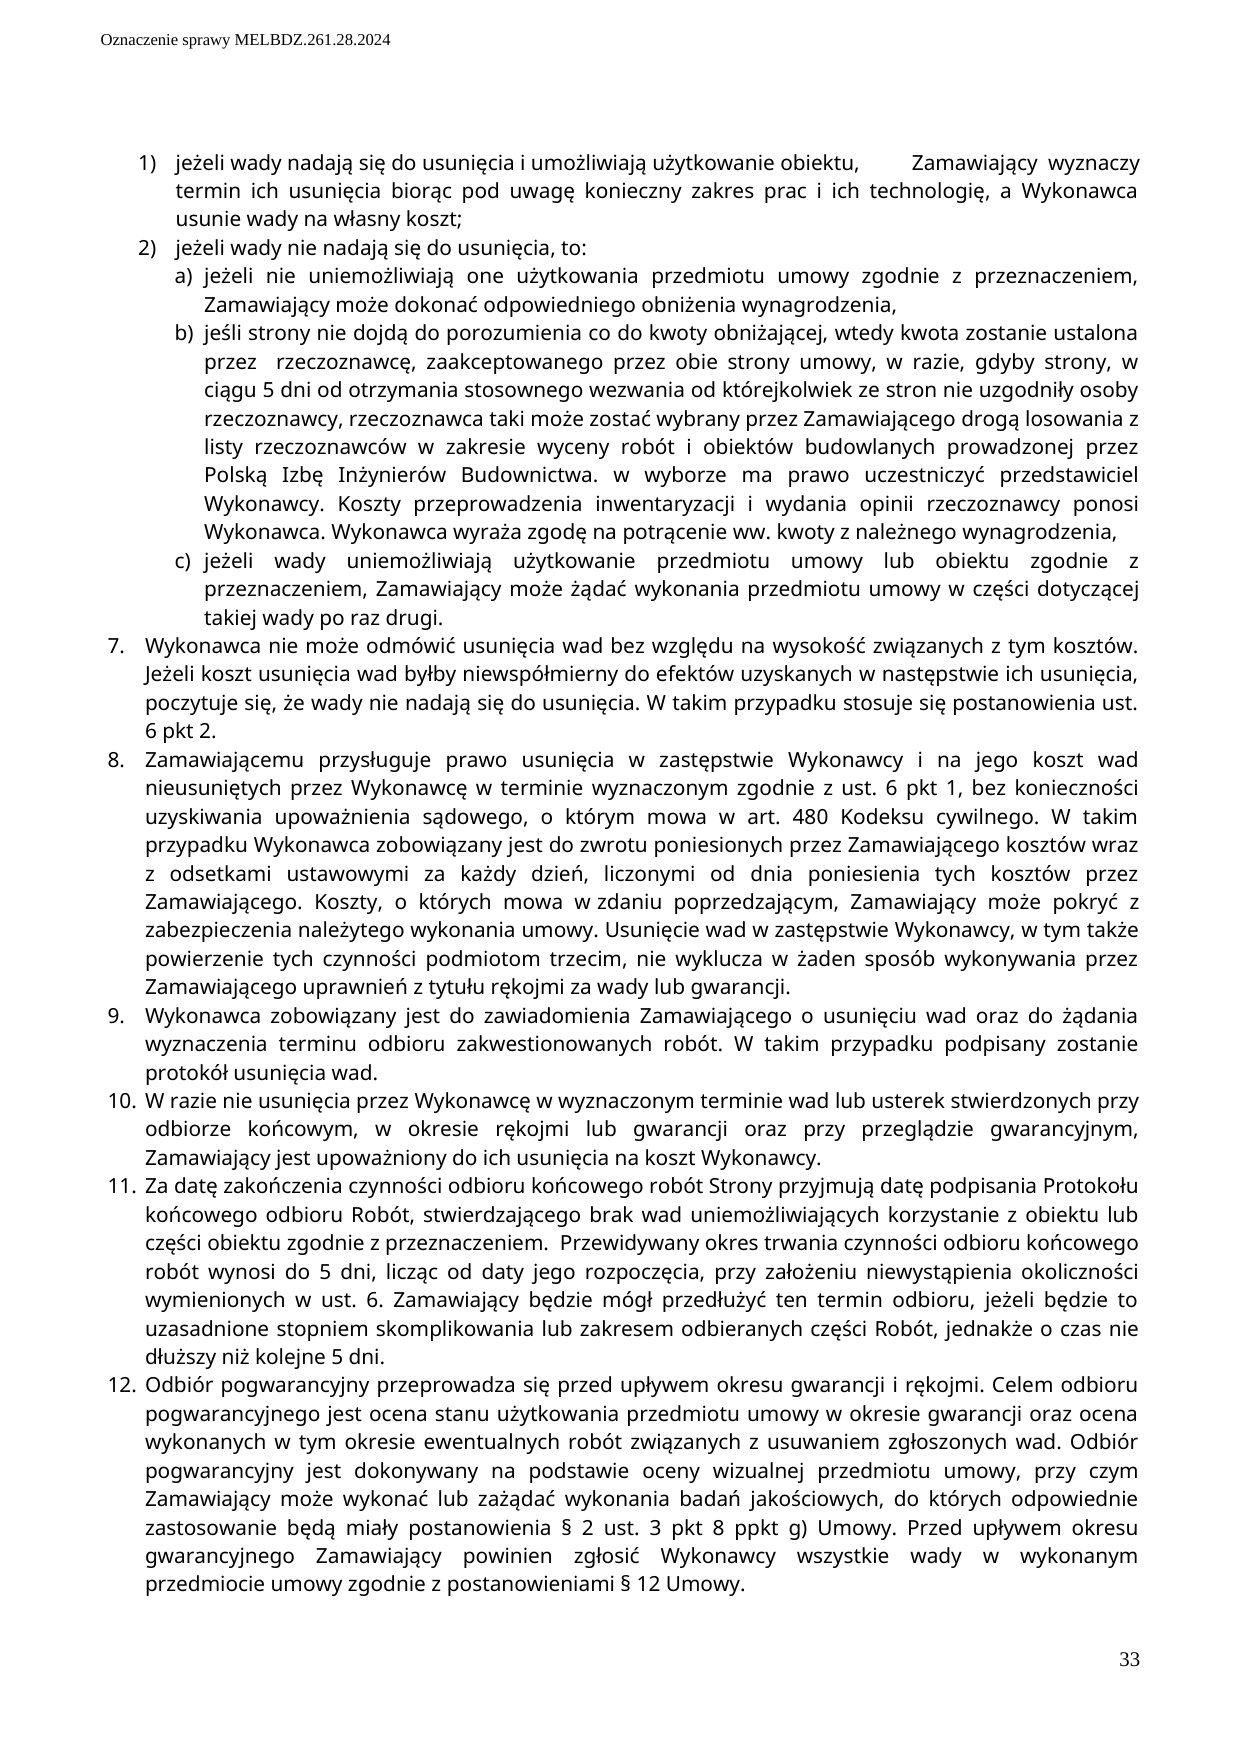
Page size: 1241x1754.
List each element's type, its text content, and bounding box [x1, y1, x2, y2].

list W razie nie usunięcia przez Wykonawcę w wyznaczonym terminie wad lub usterek stwierdzonych przy odbiorze końcowym, w okresie rękojmi lub gwarancji oraz przy przeglądzie gwarancyjnym, Zamawiający jest upoważniony do ich usunięcia na koszt Wykonawcy. [107, 1086, 1140, 1171]
list Odbiór pogwarancyjny przeprowadza się przed upływem okresu gwarancji i rękojmi. Celem odbioru pogwarancyjnego jest ocena stanu użytkowania przedmiotu umowy w okresie gwarancji oraz ocena wykonanych w tym okresie ewentualnych robót związanych z usuwaniem zgłoszonych wad. Odbiór pogwarancyjny jest dokonywany na podstawie oceny wizualnej przedmiotu umowy, przy czym Zamawiający może wykonać lub zażądać wykonania badań jakościowych, do których odpowiednie zastosowanie będą miały postanowienia § 2 ust. 3 pkt 8 ppkt g) Umowy. Przed upływem okresu gwarancyjnego Zamawiający powinien zgłosić Wykonawcy wszystkie wady w wykonanym przedmiocie umowy zgodnie z postanowieniami § 12 Umowy. [107, 1371, 1140, 1598]
list Wykonawca zobowiązany jest do zawiadomienia Zamawiającego o usunięciu wad oraz do żądania wyznaczenia terminu odbioru zakwestionowanych robót. W takim przypadku podpisany zostanie protokół usunięcia wad. [107, 1001, 1140, 1086]
list Wykonawca nie może odmówić usunięcia wad bez względu na wysokość związanych z tym kosztów. Jeżeli koszt usunięcia wad byłby niewspółmierny do efektów uzyskanych w następstwie ich usunięcia, poczytuje się, że wady nie nadają się do usunięcia. W takim przypadku stosuje się postanowienia ust. 6 pkt 2. [107, 631, 1140, 745]
list jeśli strony nie dojdą do porozumienia co do kwoty obniżającej, wtedy kwota zostanie ustalona przez rzeczoznawcę, zaakceptowanego przez obie strony umowy, w razie, gdyby strony, w ciągu 5 dni od otrzymania stosownego wezwania od którejkolwiek ze stron nie uzgodniły osoby rzeczoznawcy, rzeczoznawca taki może zostać wybrany przez Zamawiającego drogą losowania z listy rzeczoznawców w zakresie wyceny robót i obiektów budowlanych prowadzonej przez Polską Izbę Inżynierów Budownictwa. w wyborze ma prawo uczestniczyć przedstawiciel Wykonawcy. Koszty przeprowadzenia inwentaryzacji i wydania opinii rzeczoznawcy ponosi Wykonawca. Wykonawca wyraża zgodę na potrącenie ww. kwoty z należnego wynagrodzenia, [174, 318, 1140, 546]
list jeżeli wady uniemożliwiają użytkowanie przedmiotu umowy lub obiektu zgodnie z przeznaczeniem, Zamawiający może żądać wykonania przedmiotu umowy w części dotyczącej takiej wady po raz drugi. [174, 546, 1140, 631]
list jeżeli nie uniemożliwiają one użytkowania przedmiotu umowy zgodnie z przeznaczeniem, Zamawiający może dokonać odpowiedniego obniżenia wynagrodzenia, [174, 261, 1140, 318]
list Zamawiającemu przysługuje prawo usunięcia w zastępstwie Wykonawcy i na jego koszt wad nieusuniętych przez Wykonawcę w terminie wyznaczonym zgodnie z ust. 6 pkt 1, bez konieczności uzyskiwania upoważnienia sądowego, o którym mowa w art. 480 Kodeksu cywilnego. W takim przypadku Wykonawca zobowiązany jest do zwrotu poniesionych przez Zamawiającego kosztów wraz z odsetkami ustawowymi za każdy dzień, liczonymi od dnia poniesienia tych kosztów przez Zamawiającego. Koszty, o których mowa w zdaniu poprzedzającym, Zamawiający może pokryć z zabezpieczenia należytego wykonania umowy. Usunięcie wad w zastępstwie Wykonawcy, w tym także powierzenie tych czynności podmiotom trzecim, nie wyklucza w żaden sposób wykonywania przez Zamawiającego uprawnień z tytułu rękojmi za wady lub gwarancji. [107, 745, 1140, 1001]
list jeżeli wady nadają się do usunięcia i umożliwiają użytkowanie obiektu, Zamawiający wyznaczy termin ich usunięcia biorąc pod uwagę konieczny zakres prac i ich technologię, a Wykonawca usunie wady na własny koszt; [138, 148, 1140, 233]
list jeżeli wady nie nadają się do usunięcia, to: [138, 233, 1140, 261]
list Za datę zakończenia czynności odbioru końcowego robót Strony przyjmują datę podpisania Protokołu końcowego odbioru Robót, stwierdzającego brak wad uniemożliwiających korzystanie z obiektu lub części obiektu zgodnie z przeznaczeniem. Przewidywany okres trwania czynności odbioru końcowego robót wynosi do 5 dni, licząc od daty jego rozpoczęcia, przy założeniu niewystąpienia okoliczności wymienionych w ust. 6. Zamawiający będzie mógł przedłużyć ten termin odbioru, jeżeli będzie to uzasadnione stopniem skomplikowania lub zakresem odbieranych części Robót, jednakże o czas nie dłuższy niż kolejne 5 dni. [107, 1171, 1140, 1371]
